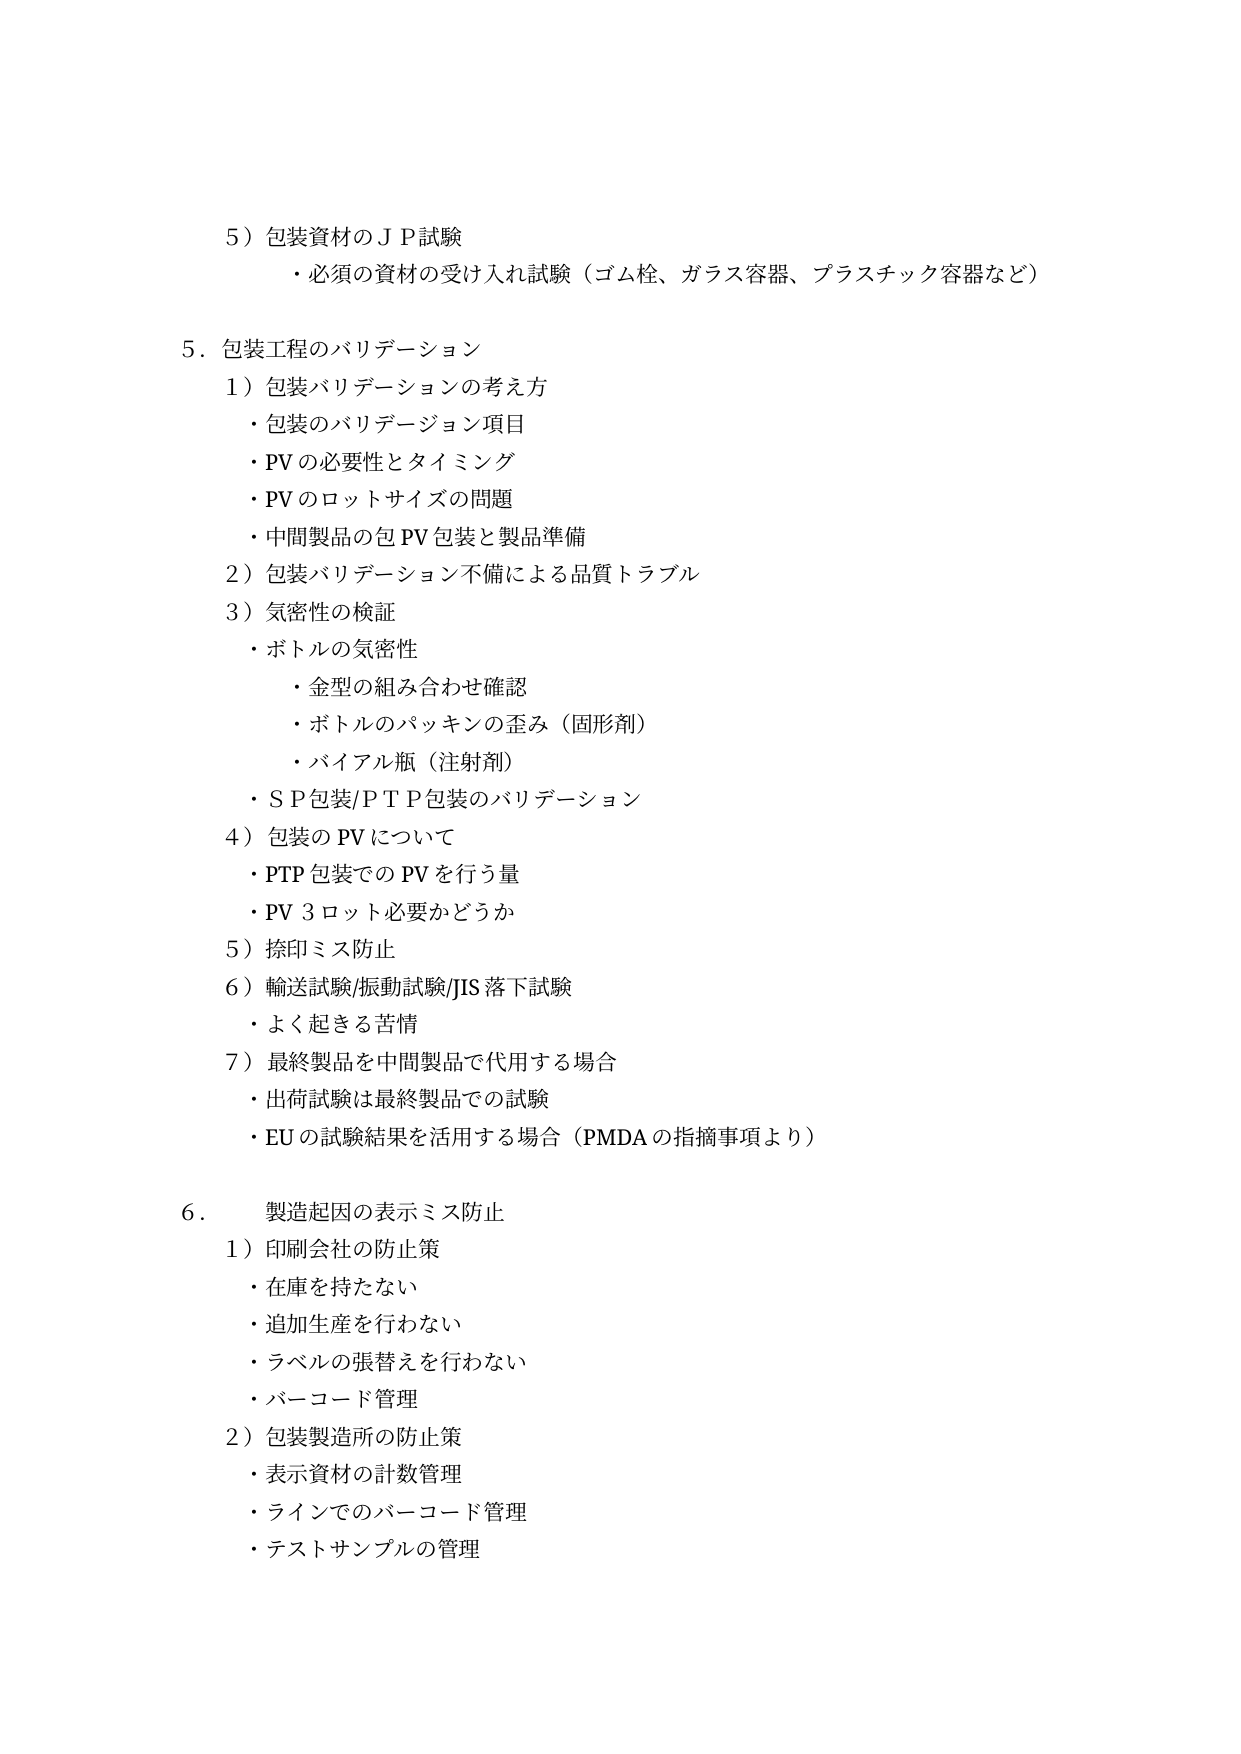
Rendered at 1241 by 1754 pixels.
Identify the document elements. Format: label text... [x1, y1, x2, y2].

text ・PV３ロット必要かどうか [221, 892, 1063, 929]
list ・中間製品の包PV包装と製品準備 [221, 517, 1063, 554]
list ・包装のバリデージョン項目 [221, 404, 1063, 442]
text ・表示資材の計数管理 [177, 1454, 1063, 1492]
text ・よく起きる苦情 [177, 1004, 1063, 1042]
text ５．包装工程のバリデーション [177, 329, 1063, 367]
text ・ラインでのバーコード管理 [177, 1492, 1063, 1529]
text ・バイアル瓶（注射剤） [177, 742, 1063, 779]
list 包装のPVについて [221, 817, 1063, 854]
text ・金型の組み合わせ確認 [177, 667, 1063, 704]
text ６）輸送試験/振動試験/JIS落下試験 [177, 967, 1063, 1004]
list １）包装バリデーションの考え方 [221, 367, 1063, 404]
text ・EUの試験結果を活用する場合（PMDAの指摘事項より） [221, 1117, 1063, 1154]
list １）印刷会社の防止策 [199, 1229, 1063, 1267]
list ・PVの必要性とタイミング [221, 442, 1063, 479]
text ５）捺印ミス防止 [177, 929, 1063, 967]
text ・追加生産を行わない [221, 1304, 1063, 1342]
text ・PTP包装でのPVを行う量 [221, 854, 1063, 892]
text ２）包装製造所の防止策 [177, 1417, 1063, 1454]
list ・PVのロットサイズの問題 [221, 479, 1063, 517]
text ・ボトルのパッキンの歪み（固形剤） [177, 704, 1063, 742]
text ・バーコード管理 [221, 1379, 1063, 1417]
text ・出荷試験は最終製品での試験 [221, 1079, 1063, 1117]
text ・在庫を持たない [221, 1267, 1063, 1304]
list ２）包装バリデーション不備による品質トラブル [221, 554, 1063, 592]
text ・ＳＰ包装/ＰＴＰ包装のバリデーション [177, 779, 1063, 817]
list 最終製品を中間製品で代用する場合 [221, 1042, 1063, 1079]
text ・ラベルの張替えを行わない [221, 1342, 1063, 1379]
text ・テストサンプルの管理 [177, 1529, 1063, 1567]
text ５）包装資材のＪＰ試験 [177, 217, 1063, 254]
list 製造起因の表示ミス防止 [177, 1192, 1063, 1229]
text ・ボトルの気密性 [177, 629, 1063, 667]
list ３）気密性の検証 [199, 592, 1063, 629]
text ・必須の資材の受け入れ試験（ゴム栓、ガラス容器、プラスチック容器など） [177, 254, 1063, 292]
